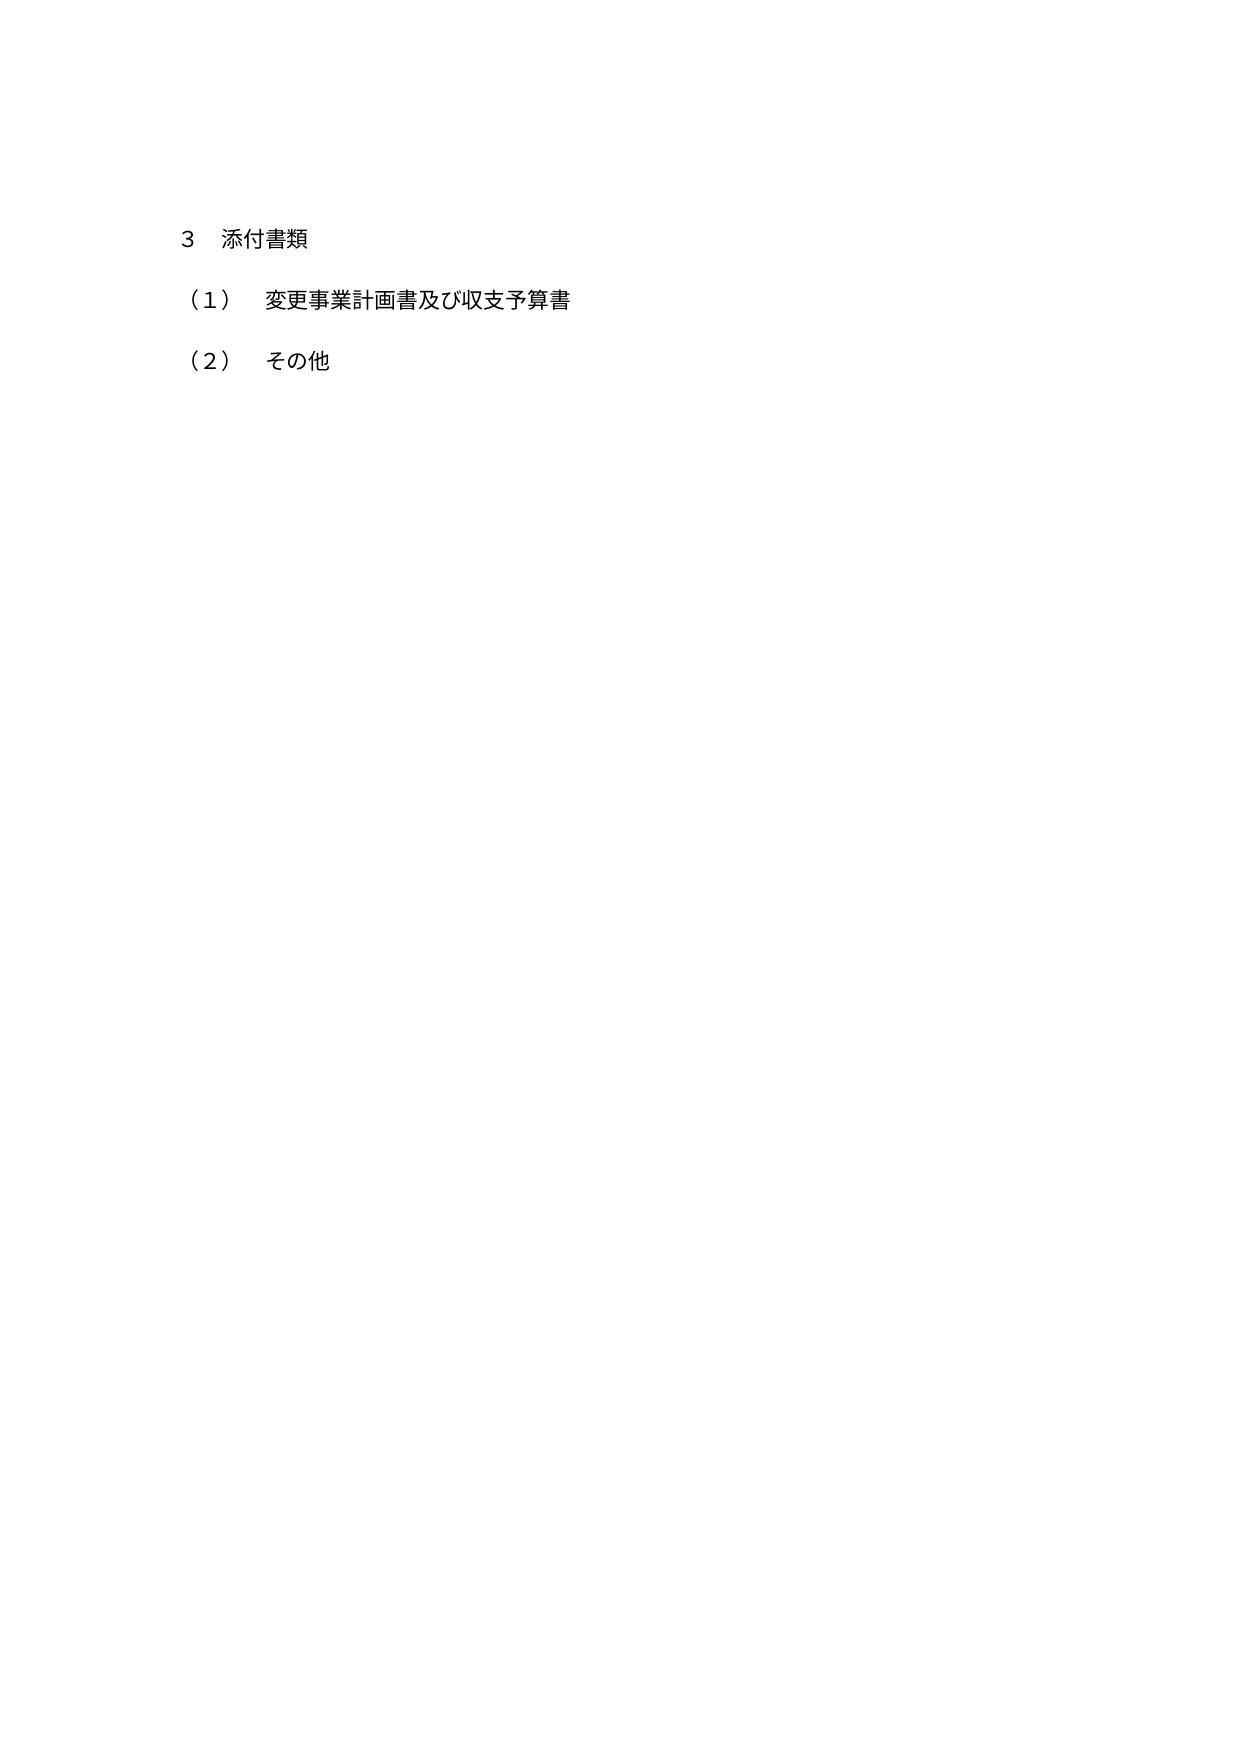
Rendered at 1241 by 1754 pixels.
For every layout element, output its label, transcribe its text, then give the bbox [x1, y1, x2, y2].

text ３ 添付書類 [177, 207, 1063, 268]
text （１） 変更事業計画書及び収支予算書 [177, 268, 1063, 329]
text （２） その他 [177, 329, 1063, 390]
